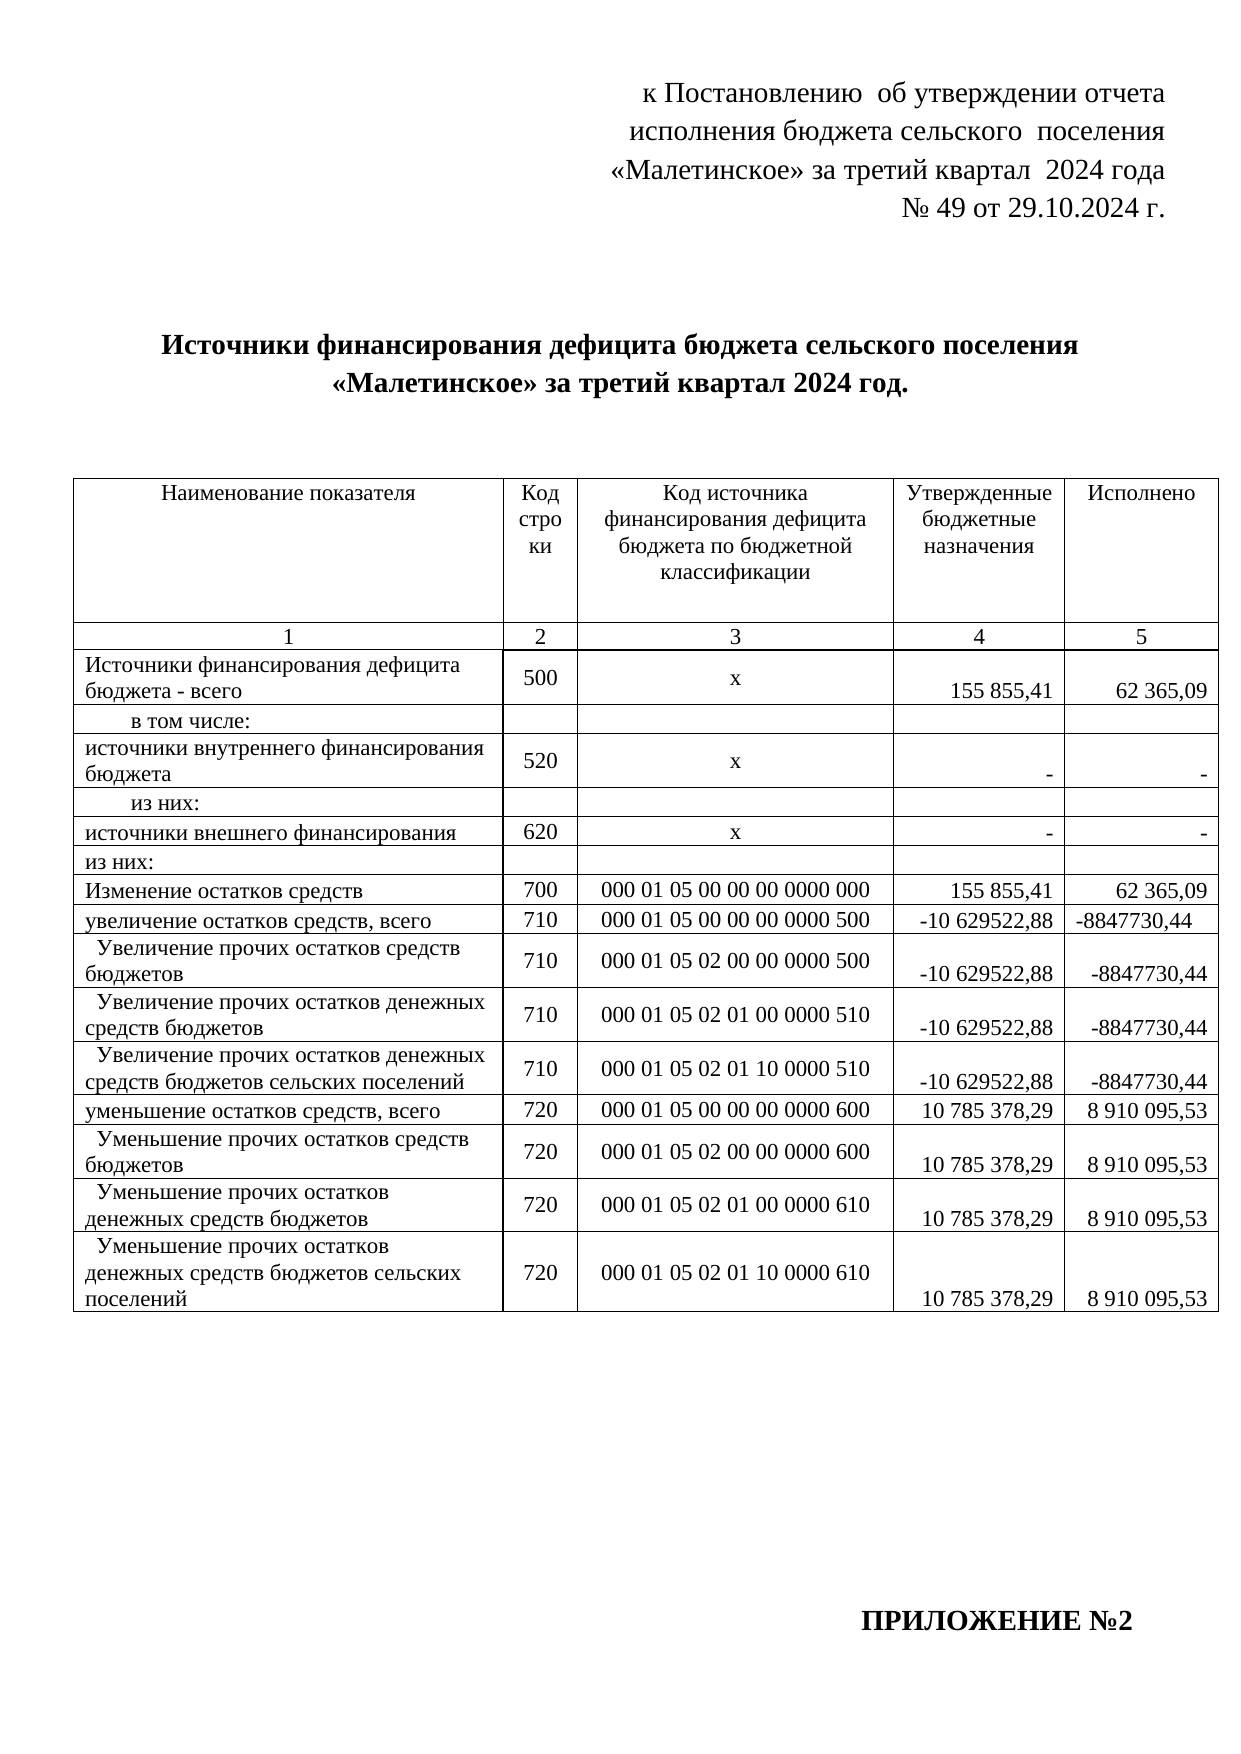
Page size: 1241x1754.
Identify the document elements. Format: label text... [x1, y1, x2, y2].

table_cell -8847730,44 [1065, 934, 1218, 987]
table_cell [504, 705, 577, 733]
table_cell из них: [74, 846, 502, 874]
table_cell 10 785 378,29 [894, 1232, 1064, 1311]
table_cell Уменьшение прочих остатков денежных средств бюджетов [74, 1179, 502, 1231]
table_cell [1065, 788, 1218, 816]
table_cell 620 [504, 817, 577, 845]
table_header Исполнено [1065, 479, 1218, 622]
table_header Код строки [504, 479, 577, 622]
table_cell 000 01 05 02 00 00 0000 600 [578, 1125, 893, 1177]
table_cell 720 [504, 1232, 577, 1311]
table_cell x [578, 817, 893, 845]
table_cell 710 [504, 1042, 577, 1094]
table_cell Увеличение прочих остатков средств бюджетов [74, 934, 502, 987]
table_cell [504, 846, 577, 874]
table_cell 000 01 05 00 00 00 0000 500 [578, 905, 893, 933]
table_cell Изменение остатков средств [74, 875, 502, 904]
table_cell -10 629522,88 [894, 988, 1064, 1041]
table_cell 8 910 095,53 [1065, 1125, 1218, 1177]
table_header Код источника финансирования дефицита бюджета по бюджетной классификации [578, 479, 893, 622]
table_cell 8 910 095,53 [1065, 1095, 1218, 1124]
table_cell [578, 788, 893, 816]
table_cell -8847730,44 [1065, 988, 1218, 1041]
table_cell [504, 788, 577, 816]
table_cell - [1065, 734, 1218, 787]
table_cell - [894, 734, 1064, 787]
table_cell 000 01 05 02 01 00 0000 510 [578, 988, 893, 1041]
table_cell уменьшение остатков средств, всего [74, 1095, 502, 1124]
table_cell [1065, 846, 1218, 874]
table_header Наименование показателя [74, 479, 503, 622]
text Источники финансирования дефицита бюджета сельского поселения «Малетинское» за третий квартал 2024 год. [75, 327, 1165, 399]
table_cell в том числе: [74, 705, 502, 733]
table_cell 5 [1065, 623, 1218, 649]
table_cell - [894, 817, 1064, 845]
table_cell 710 [504, 988, 577, 1041]
table_cell -8847730,44 [1065, 905, 1218, 933]
text ПРИЛОЖЕНИЕ №2 [517, 1603, 1165, 1636]
table_cell 720 [504, 1125, 577, 1177]
table_cell 155 855,41 [894, 875, 1064, 904]
table_cell 62 365,09 [1065, 651, 1218, 704]
table_cell Уменьшение прочих остатков средств бюджетов [74, 1125, 502, 1177]
table_cell -8847730,44 [1065, 1042, 1218, 1094]
table_cell 000 01 05 02 01 10 0000 610 [578, 1232, 893, 1311]
table_cell увеличение остатков средств, всего [74, 905, 502, 933]
table_cell источники внутреннего финансирования бюджета [74, 734, 502, 787]
table_cell x [578, 651, 893, 704]
table_cell -10 629522,88 [894, 1042, 1064, 1094]
table_cell 10 785 378,29 [894, 1179, 1064, 1231]
table_cell [578, 846, 893, 874]
table_cell Увеличение прочих остатков денежных средств бюджетов [74, 988, 502, 1041]
table_cell 10 785 378,29 [894, 1095, 1064, 1124]
table_cell 8 910 095,53 [1065, 1179, 1218, 1231]
table_cell 000 01 05 02 01 00 0000 610 [578, 1179, 893, 1231]
table_cell 000 01 05 00 00 00 0000 600 [578, 1095, 893, 1124]
table_cell 500 [504, 651, 577, 704]
table_cell -10 629522,88 [894, 905, 1064, 933]
table_header Утвержденные бюджетные назначения [894, 479, 1064, 622]
table_cell [1065, 705, 1218, 733]
table_cell 710 [504, 905, 577, 933]
text к Постановлению об утверждении отчета исполнения бюджета сельского поселения «Малетинское» за третий квартал 2024 года № 49 от 29.10.2024 г. [591, 75, 1165, 224]
table_cell Источники финансирования дефицита бюджета - всего [74, 650, 502, 704]
table_cell Уменьшение прочих остатков денежных средств бюджетов сельских поселений [74, 1232, 502, 1311]
table_cell -10 629522,88 [894, 934, 1064, 987]
table_cell 8 910 095,53 [1065, 1232, 1218, 1311]
table_cell 1 [74, 623, 503, 649]
table_cell из них: [74, 788, 502, 816]
table_cell 720 [504, 1179, 577, 1231]
table_cell x [578, 734, 893, 787]
table_cell 710 [504, 934, 577, 987]
table_cell - [1065, 817, 1218, 845]
table_cell источники внешнего финансирования [74, 817, 502, 845]
table_cell [894, 846, 1064, 874]
table_cell 10 785 378,29 [894, 1125, 1064, 1177]
table_cell 000 01 05 00 00 00 0000 000 [578, 875, 893, 904]
table_cell 000 01 05 02 01 10 0000 510 [578, 1042, 893, 1094]
table_cell 4 [894, 623, 1064, 649]
table_cell 2 [504, 623, 577, 649]
table_cell [894, 788, 1064, 816]
table_cell 3 [578, 623, 893, 649]
table_cell 520 [504, 734, 577, 787]
table_cell 155 855,41 [894, 651, 1064, 704]
table_cell 720 [504, 1095, 577, 1124]
table_cell [578, 705, 893, 733]
table_cell [894, 705, 1064, 733]
table_cell Увеличение прочих остатков денежных средств бюджетов сельских поселений [74, 1042, 502, 1094]
table_cell 62 365,09 [1065, 875, 1218, 904]
table_cell 700 [504, 875, 577, 904]
table_cell 000 01 05 02 00 00 0000 500 [578, 934, 893, 987]
